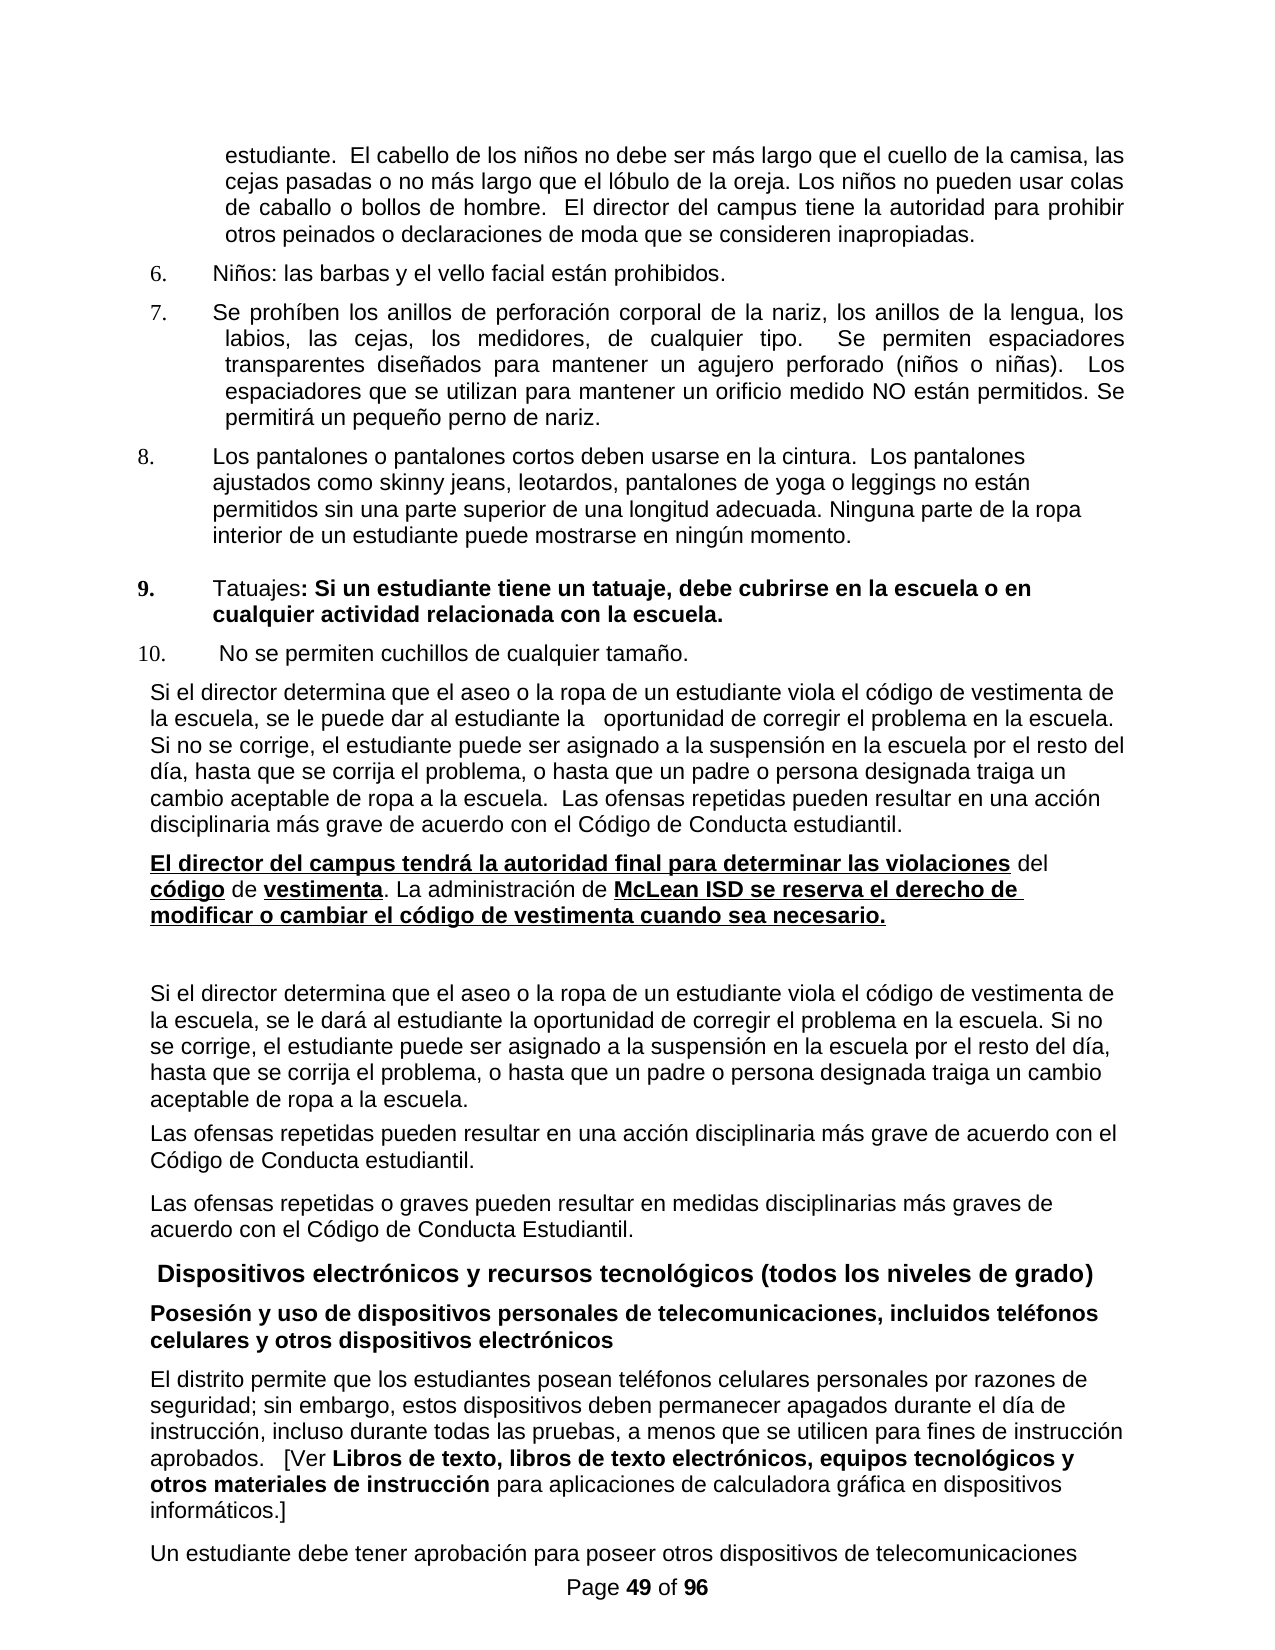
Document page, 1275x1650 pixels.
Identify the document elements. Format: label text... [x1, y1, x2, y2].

list Los pantalones o pantalones cortos deben usarse en la cintura. Los pantalones ajustados como skinny jeans, leotardos, pantalones de yoga o leggings no están permitidos sin una parte superior de una longitud adecuada. Ninguna parte de la ropa interior de un estudiante puede mostrarse en ningún momento. [137, 443, 1110, 548]
text El distrito permite que los estudiantes posean teléfonos celulares personales por razones de seguridad; sin embargo, estos dispositivos deben permanecer apagados durante el día de instrucción, incluso durante todas las pruebas, a menos que se utilicen para fines de instrucción aprobados. [Ver Libros de texto, libros de texto electrónicos, equipos tecnológicos y otros materiales de instrucción para aplicaciones de calculadora gráfica en dispositivos informáticos.] [150, 1366, 1124, 1524]
list Niños: las barbas y el vello facial están prohibidos. [150, 259, 1137, 286]
list Se prohíben los anillos de perforación corporal de la nariz, los anillos de la lengua, los labios, las cejas, los medidores, de cualquier tipo. Se permiten espaciadores transparentes diseñados para mantener un agujero perforado (niños o niñas). Los espaciadores que se utilizan para mantener un orificio medido NO están permitidos. Se permitirá un pequeño perno de nariz. [150, 298, 1125, 430]
text Si el director determina que el aseo o la ropa de un estudiante viola el código de vestimenta de la escuela, se le dará al estudiante la oportunidad de corregir el problema en la escuela. Si no se corrige, el estudiante puede ser asignado a la suspensión en la escuela por el resto del día, hasta que se corrija el problema, o hasta que un padre o persona designada traiga un cambio aceptable de ropa a la escuela. [150, 980, 1125, 1112]
text Las ofensas repetidas o graves pueden resultar en medidas disciplinarias más graves de acuerdo con el Código de Conducta Estudiantil. [150, 1190, 1124, 1242]
subtitle Posesión y uso de dispositivos personales de telecomunicaciones, incluidos teléfonos celulares y otros dispositivos electrónicos [150, 1300, 1113, 1353]
text Las ofensas repetidas pueden resultar en una acción disciplinaria más grave de acuerdo con el Código de Conducta estudiantil. [150, 1120, 1125, 1173]
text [150, 1540, 1113, 1567]
text El director del campus tendrá la autoridad final para determinar las violaciones del código de vestimenta. La administración de McLean ISD se reserva el derecho de modificar o cambiar el código de vestimenta cuando sea necesario. [150, 850, 1113, 929]
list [150, 142, 1125, 247]
text Si el director determina que el aseo o la ropa de un estudiante viola el código de vestimenta de la escuela, se le puede dar al estudiante la oportunidad de corregir el problema en la escuela. Si no se corrige, el estudiante puede ser asignado a la suspensión en la escuela por el resto del día, hasta que se corrija el problema, o hasta que un padre o persona designada traiga un cambio aceptable de ropa a la escuela. Las ofensas repetidas pueden resultar en una acción disciplinaria más grave de acuerdo con el Código de Conducta estudiantil. [150, 679, 1125, 837]
subtitle Tatuajes: Si un estudiante tiene un tatuaje, debe cubrirse en la escuela o en cualquier actividad relacionada con la escuela. [137, 575, 1137, 628]
subtitle Dispositivos electrónicos y recursos tecnológicos (todos los niveles de grado) [150, 1259, 1137, 1288]
list No se permiten cuchillos de cualquier tamaño. [137, 640, 1137, 667]
